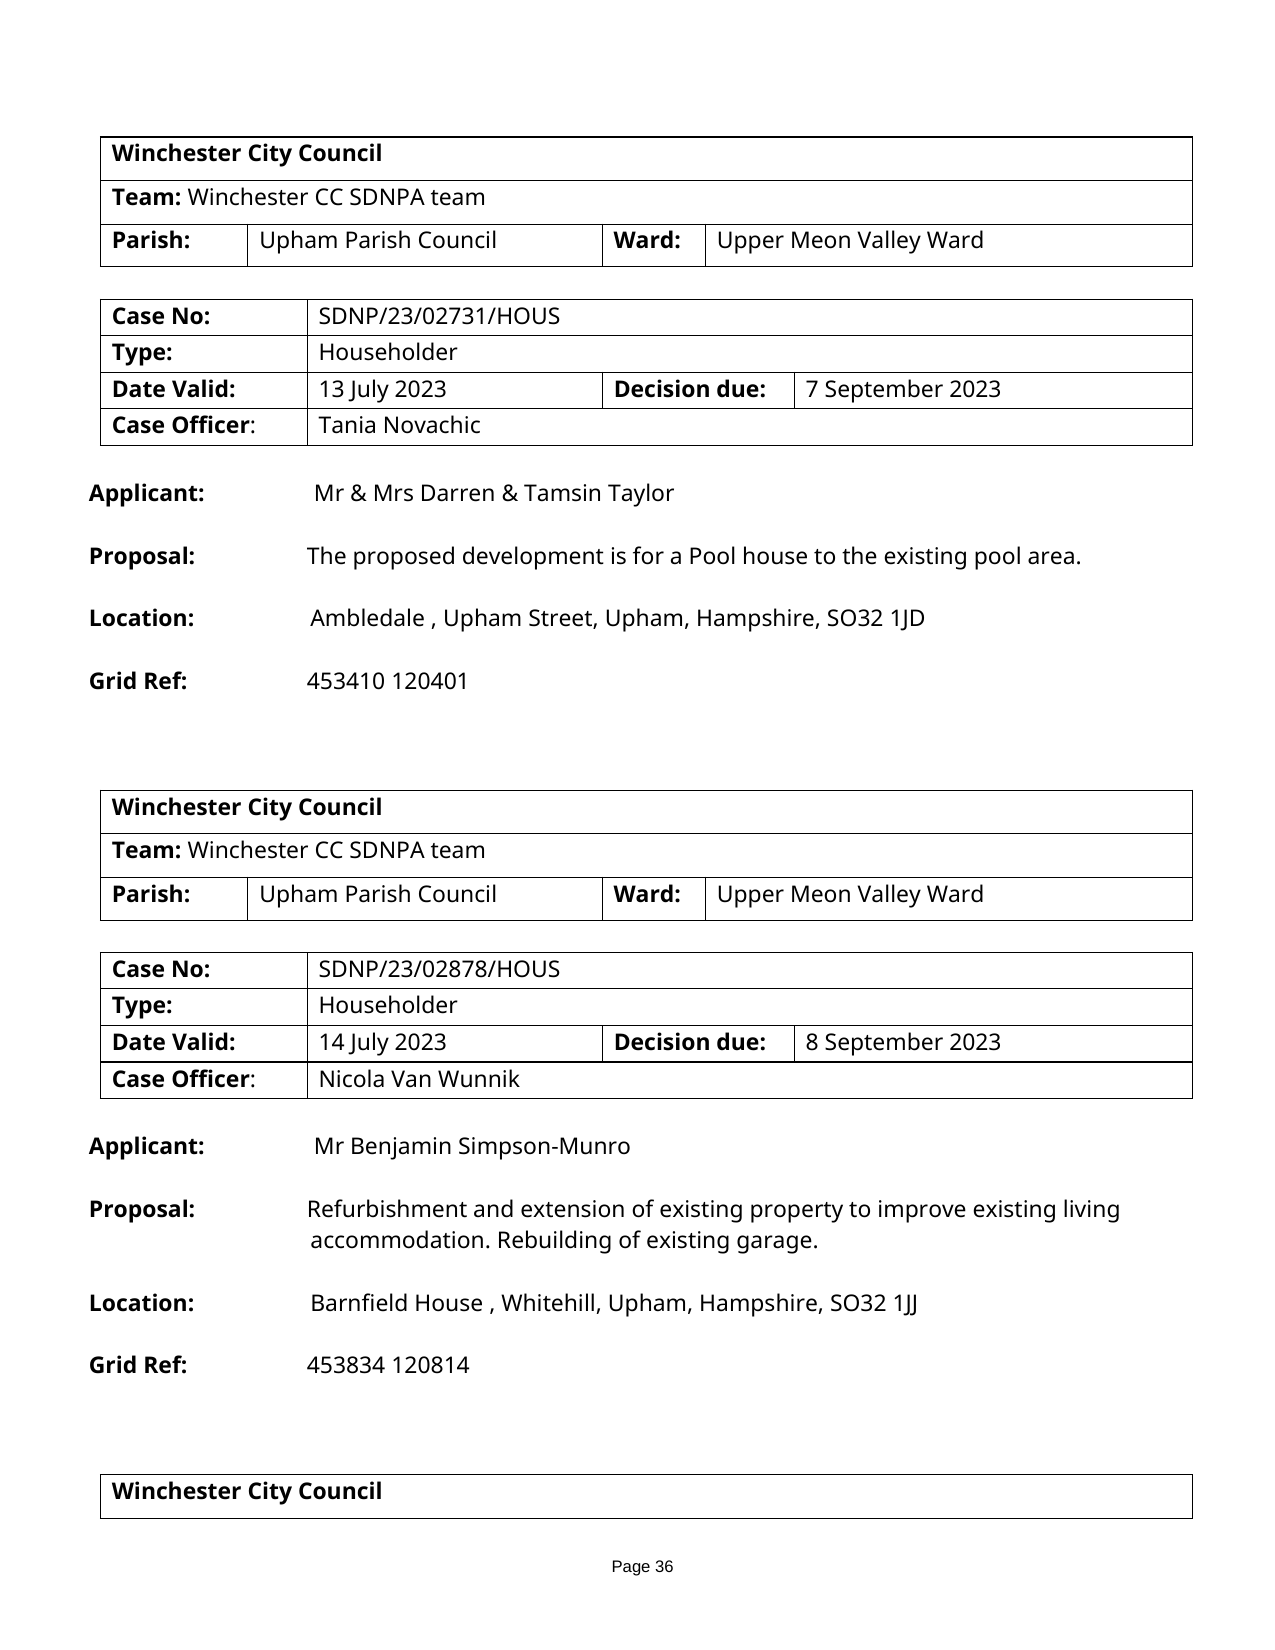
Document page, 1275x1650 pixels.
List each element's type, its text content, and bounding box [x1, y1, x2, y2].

table_header Case No: [101, 953, 307, 988]
table_cell 8 September 2023 [795, 1026, 1192, 1061]
text Grid Ref: 453410 120401 [89, 664, 1196, 696]
table_cell Nicola Van Wunnik [308, 1063, 1192, 1098]
table_cell 7 September 2023 [795, 373, 1192, 408]
table_cell Upper Meon Valley Ward [706, 225, 1192, 266]
table_cell Ward: [603, 878, 705, 919]
text Proposal: Refurbishment and extension of existing property to improve existing living accommodation. Rebuilding of existing garage. [89, 1193, 1196, 1255]
table_cell Case Officer: [101, 409, 307, 445]
table_header SDNP/23/02731/HOUS [308, 300, 1192, 335]
text Applicant: Mr & Mrs Darren & Tamsin Taylor [89, 477, 1196, 508]
table_cell Decision due: [603, 1026, 794, 1061]
table_cell Type: [101, 336, 307, 372]
table_cell Date Valid: [101, 373, 307, 408]
table_cell Team: Winchester CC SDNPA team [101, 834, 1192, 877]
table_header Case No: [101, 300, 307, 335]
table_header Winchester City Council [101, 1475, 1192, 1518]
table_cell Ward: [603, 225, 705, 266]
table_cell Parish: [101, 878, 247, 919]
table_cell 14 July 2023 [308, 1026, 602, 1061]
text Grid Ref: 453834 120814 [89, 1349, 1196, 1380]
text Applicant: Mr Benjamin Simpson-Munro [89, 1130, 1196, 1162]
table_cell 13 July 2023 [308, 373, 602, 408]
table_cell Parish: [101, 225, 247, 266]
table_cell Householder [308, 336, 1192, 372]
table_cell Type: [101, 989, 307, 1025]
table_cell Upham Parish Council [248, 225, 602, 266]
table_cell Decision due: [603, 373, 794, 408]
table_cell Householder [308, 989, 1192, 1025]
text Location: Barnfield House , Whitehill, Upham, Hampshire, SO32 1JJ [89, 1287, 1196, 1318]
table_header Winchester City Council [101, 138, 1192, 180]
text Location: Ambledale , Upham Street, Upham, Hampshire, SO32 1JD [89, 602, 1196, 633]
table_cell Tania Novachic [308, 409, 1192, 445]
table_cell Case Officer: [101, 1063, 307, 1098]
table_cell Date Valid: [101, 1026, 307, 1061]
table_header SDNP/23/02878/HOUS [308, 953, 1192, 988]
text Proposal: The proposed development is for a Pool house to the existing pool area. [89, 539, 1196, 571]
table_cell Team: Winchester CC SDNPA team [101, 181, 1192, 223]
table_cell Upham Parish Council [248, 878, 602, 919]
table_cell Upper Meon Valley Ward [706, 878, 1192, 919]
table_header Winchester City Council [101, 791, 1192, 833]
